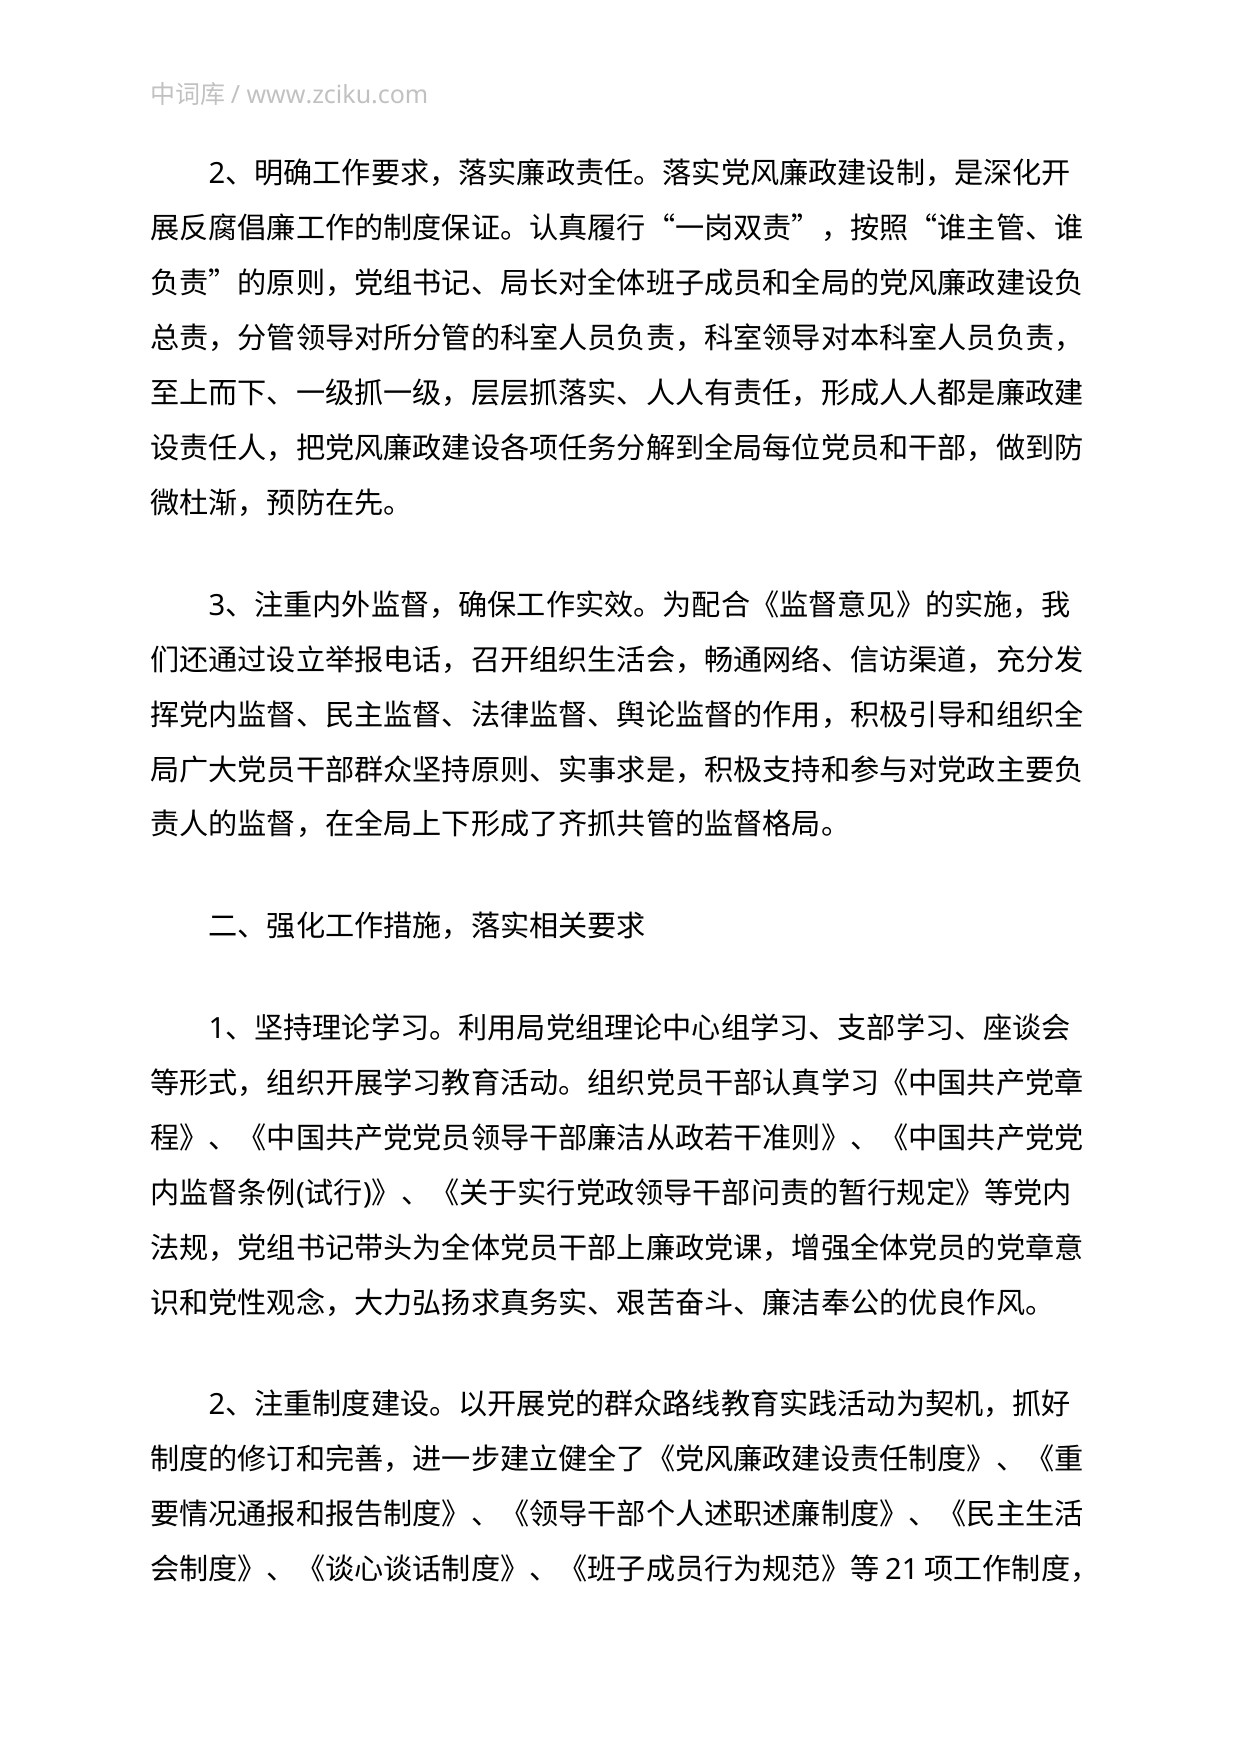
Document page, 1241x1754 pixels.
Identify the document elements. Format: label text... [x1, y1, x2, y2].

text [150, 1381, 1090, 1588]
text 3、注重内外监督，确保工作实效。为配合《监督意见》的实施，我们还通过设立举报电话，召开组织生活会，畅通网络、信访渠道，充分发挥党内监督、民主监督、法律监督、舆论监督的作用，积极引导和组织全局广大党员干部群众坚持原则、实事求是，积极支持和参与对党政主要负责人的监督，在全局上下形成了齐抓共管的监督格局。 [150, 581, 1090, 843]
text 2、明确工作要求，落实廉政责任。落实党风廉政建设制，是深化开展反腐倡廉工作的制度保证。认真履行“一岗双责”，按照“谁主管、谁负责”的原则，党组书记、局长对全体班子成员和全局的党风廉政建设负总责，分管领导对所分管的科室人员负责，科室领导对本科室人员负责，至上而下、一级抓一级，层层抓落实、人人有责任，形成人人都是廉政建设责任人，把党风廉政建设各项任务分解到全局每位党员和干部，做到防微杜渐，预防在先。 [150, 150, 1090, 522]
text 1、坚持理论学习。利用局党组理论中心组学习、支部学习、座谈会等形式，组织开展学习教育活动。组织党员干部认真学习《中国共产党章程》、《中国共产党党员领导干部廉洁从政若干准则》、《中国共产党党内监督条例(试行)》、《关于实行党政领导干部问责的暂行规定》等党内法规，党组书记带头为全体党员干部上廉政党课，增强全体党员的党章意识和党性观念，大力弘扬求真务实、艰苦奋斗、廉洁奉公的优良作风。 [150, 1004, 1090, 1321]
text 二、强化工作措施，落实相关要求 [150, 903, 1090, 945]
